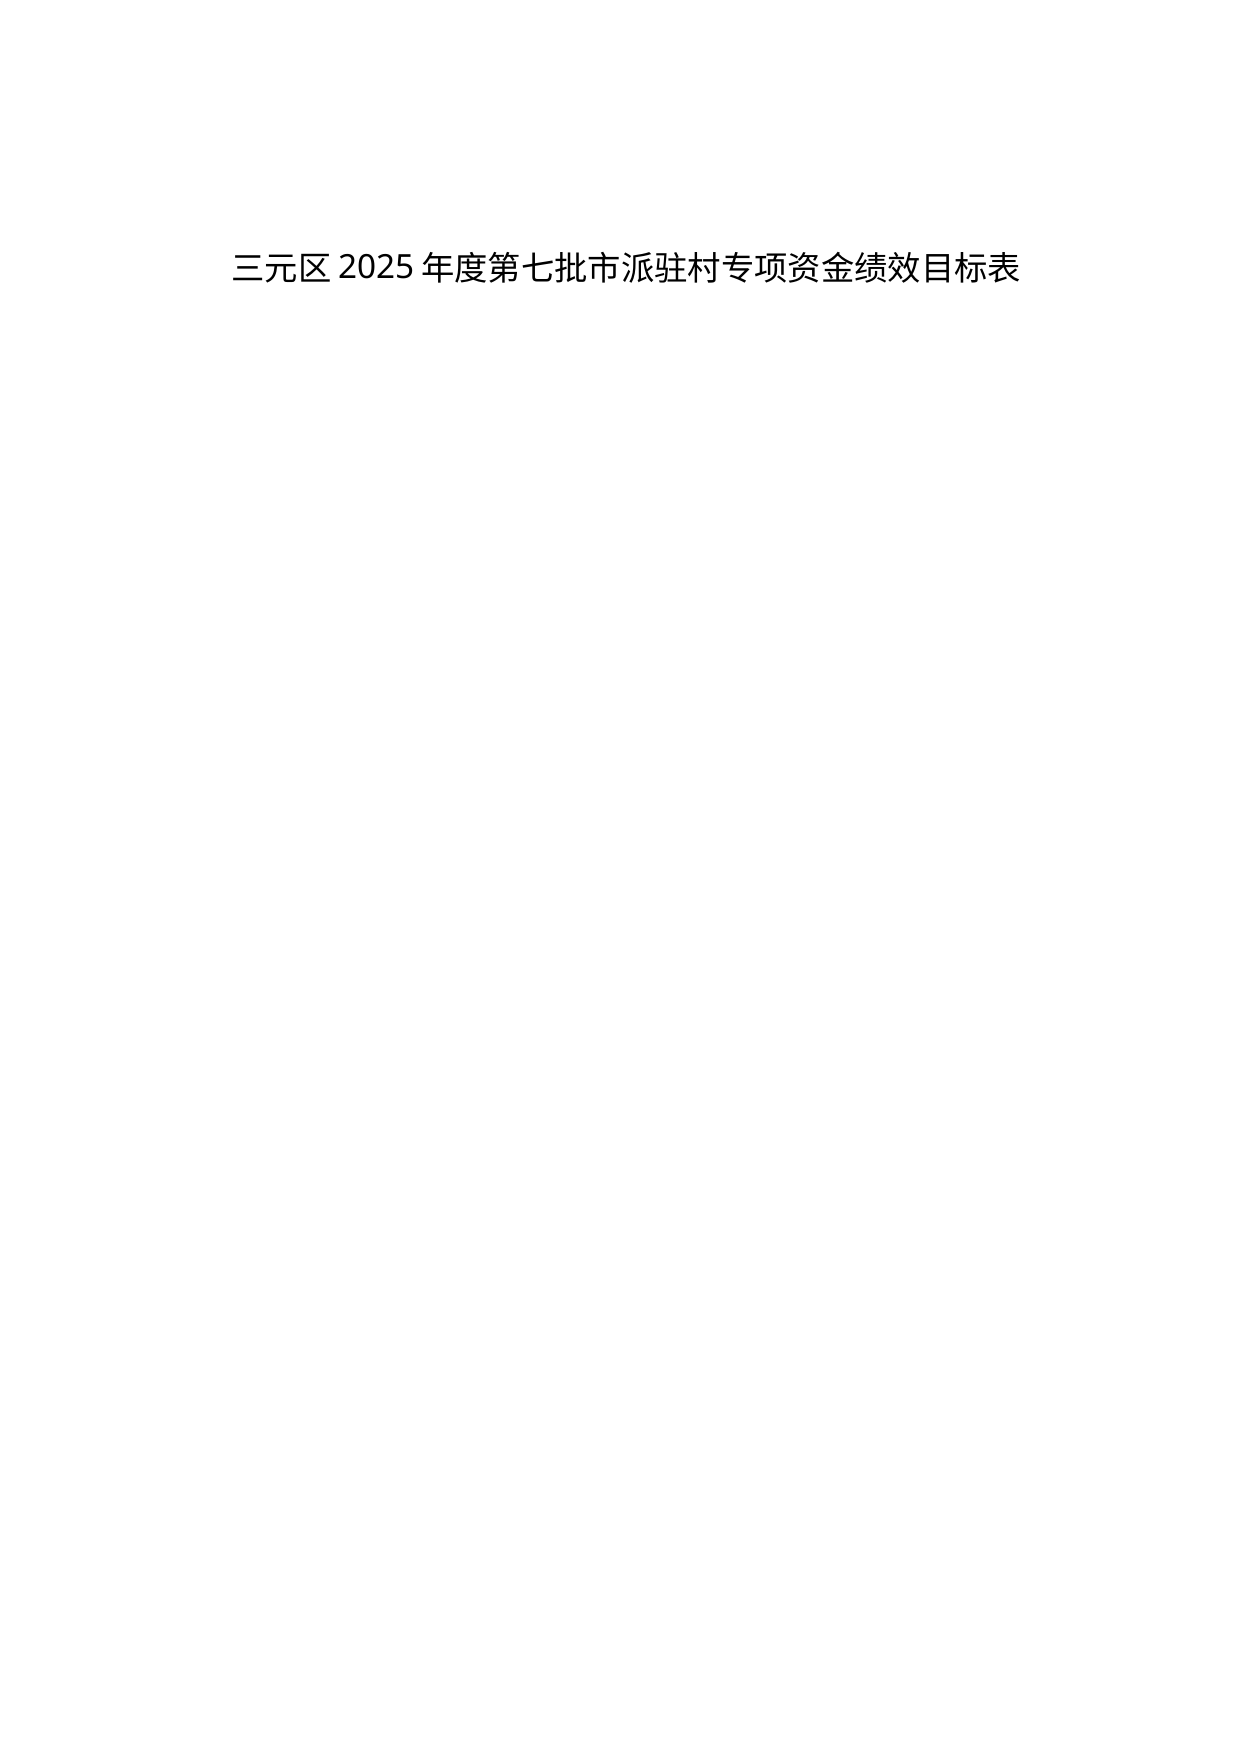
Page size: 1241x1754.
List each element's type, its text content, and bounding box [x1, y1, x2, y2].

text 三元区2025年度第七批市派驻村专项资金绩效目标表 [159, 233, 1093, 298]
